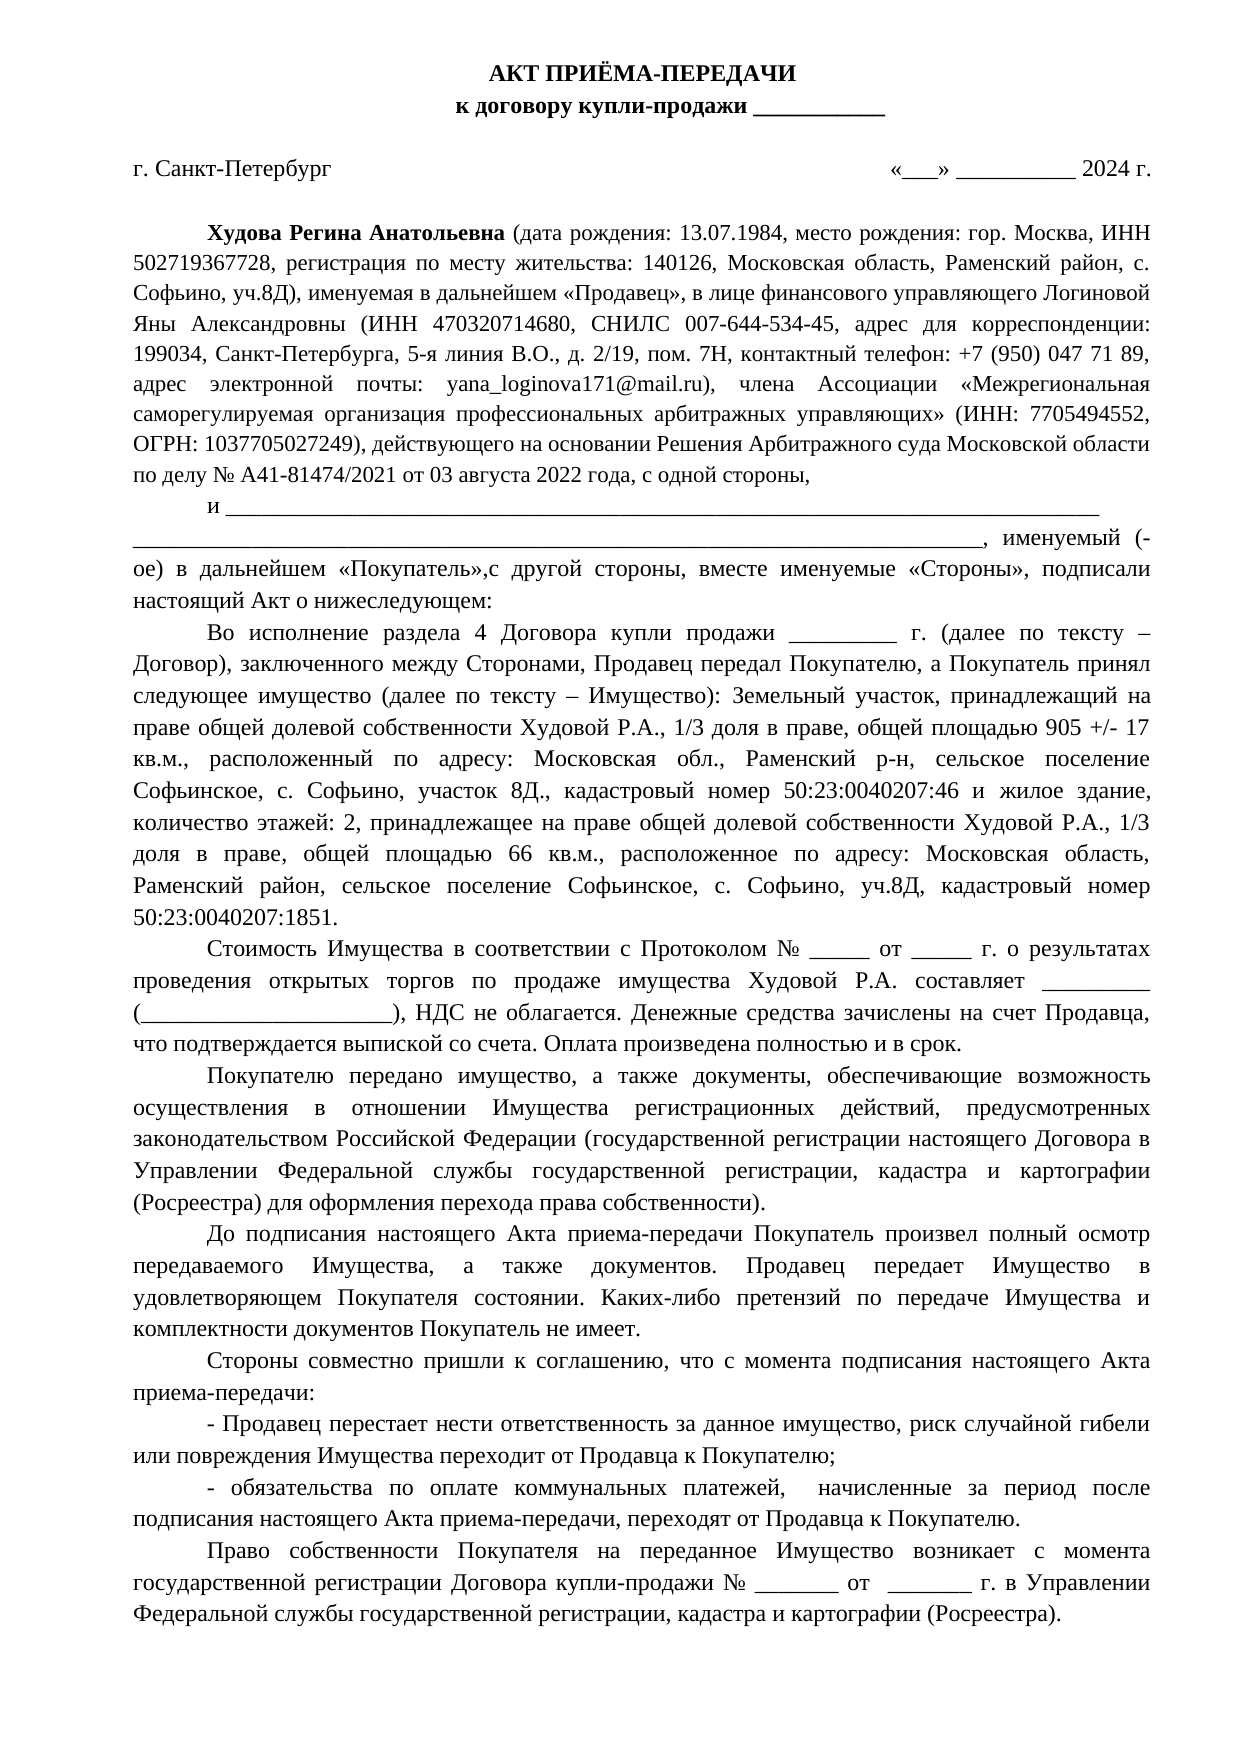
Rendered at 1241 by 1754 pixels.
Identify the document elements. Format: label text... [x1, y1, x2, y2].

text АКТ ПРИЁМА-ПЕРЕДАЧИ [133, 59, 1152, 87]
text Во исполнение раздела 4 Договора купли продажи _________ г. (далее по тексту – Договор), заключенного между Сторонами, Продавец передал Покупателю, а Покупатель принял следующее имущество (далее по тексту – Имущество): Земельный участок, принадлежащий на праве общей долевой собственности Худовой Р.А., 1/3 доля в праве, общей площадью 905 +/- 17 кв.м., расположенный по адресу: Московская обл., Раменский р-н, сельское поселение Софьинское, с. Софьино, участок 8Д., кадастровый номер 50:23:0040207:46 и жилое здание, количество этажей: 2, принадлежащее на праве общей долевой собственности Худовой Р.А., 1/3 доля в праве, общей площадью 66 кв.м., расположенное по адресу: Московская область, Раменский район, сельское поселение Софьинское, с. Софьино, уч.8Д, кадастровый номер 50:23:0040207:1851. [133, 618, 1152, 930]
text Стороны совместно пришли к соглашению, что с момента подписания настоящего Акта приема-передачи: [133, 1346, 1152, 1405]
text к договору купли-продажи ___________ [133, 91, 1152, 118]
text и _________________________________________________________________________ [133, 491, 1152, 518]
text Покупателю передано имущество, а также документы, обеспечивающие возможность осуществления в отношении Имущества регистрационных действий, предусмотренных законодательством Российской Федерации (государственной регистрации настоящего Договора в Управлении Федеральной службы государственной регистрации, кадастра и картографии (Росреестра) для оформления перехода права собственности). [133, 1061, 1152, 1215]
text Право собственности Покупателя на переданное Имущество возникает с момента государственной регистрации Договора купли-продажи № _______ от _______ г. в Управлении Федеральной службы государственной регистрации, кадастра и картографии (Росреестра). [133, 1536, 1152, 1627]
text Худова Регина Анатольевна (дата рождения: 13.07.1984, место рождения: гор. Москва, ИНН 502719367728, регистрация по месту жительства: 140126, Московская область, Раменский район, с. Софьино, уч.8Д), именуемая в дальнейшем «Продавец», в лице финансового управляющего Логиновой Яны Александровны (ИНН 470320714680, СНИЛС 007-644-534-45, адрес для корреспонденции: 199034, Санкт-Петербурга, 5-я линия В.О., д. 2/19, пом. 7Н, контактный телефон: +7 (950) 047 71 89, адрес электронной почты: yana_loginova171@mail.ru), члена Ассоциации «Межрегиональная саморегулируемая организация профессиональных арбитражных управляющих» (ИНН: 7705494552, ОГРН: 1037705027249), действующего на основании Решения Арбитражного суда Московской области по делу № А41-81474/2021 от 03 августа 2022 года, с одной стороны, [133, 219, 1152, 487]
text - обязательства по оплате коммунальных платежей, начисленные за период после подписания настоящего Акта приема-передачи, переходят от Продавца к Покупателю. [133, 1473, 1152, 1532]
text _______________________________________________________________________, именуемый (-ое) в дальнейшем «Покупатель»,с другой стороны, вместе именуемые «Стороны», подписали настоящий Акт о нижеследующем: [133, 523, 1152, 613]
text г. Санкт-Петербург «___» __________ 2024 г. [133, 154, 1152, 215]
text До подписания настоящего Акта приема-передачи Покупатель произвел полный осмотр передаваемого Имущества, а также документов. Продавец передает Имущество в удовлетворяющем Покупателя состоянии. Каких-либо претензий по передаче Имущества и комплектности документов Покупатель не имеет. [133, 1219, 1152, 1342]
text - Продавец перестает нести ответственность за данное имущество, риск случайной гибели или повреждения Имущества переходит от Продавца к Покупателю; [133, 1409, 1152, 1468]
text Стоимость Имущества в соответствии с Протоколом № _____ от _____ г. о результатах проведения открытых торгов по продаже имущества Худовой Р.А. составляет _________ (_____________________), НДС не облагается. Денежные средства зачислены на счет Продавца, что подтверждается выпиской со счета. Оплата произведена полностью и в срок. [133, 934, 1152, 1057]
